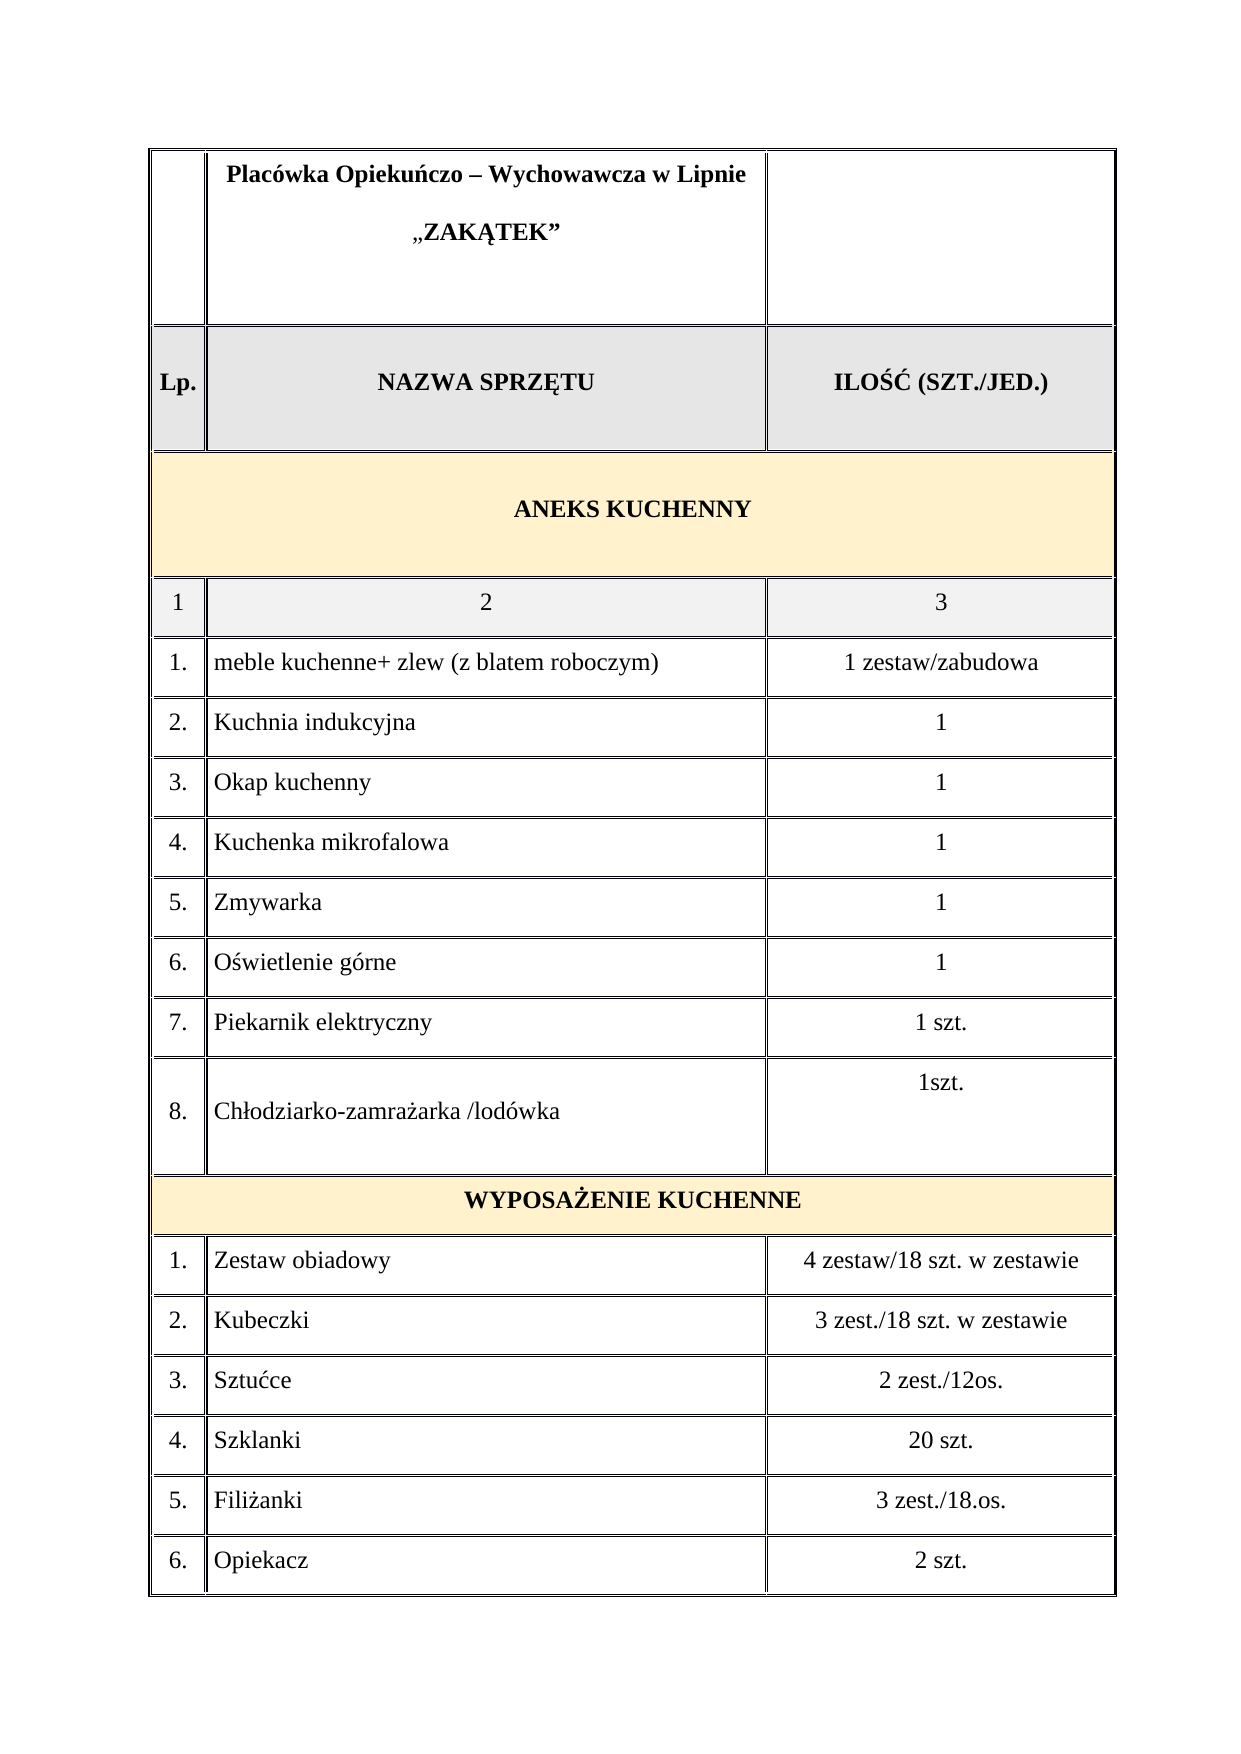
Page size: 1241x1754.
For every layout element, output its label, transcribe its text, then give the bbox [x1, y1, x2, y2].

table_cell 20 szt. [766, 1414, 1116, 1474]
table_cell 2 szt. [766, 1534, 1116, 1594]
table_cell 1 [766, 936, 1116, 996]
table_cell 1 [766, 876, 1116, 936]
table_cell 2 zest./12os. [766, 1354, 1116, 1414]
table_cell 1 [150, 576, 206, 636]
table_cell ILOŚĆ (SZT./JED.) [768, 324, 1115, 449]
table_cell meble kuchenne+ zlew (z blatem roboczym) [208, 639, 765, 696]
table_cell 1 [766, 816, 1116, 876]
table_cell Chłodziarko-zamrażarka /lodówka [208, 1059, 765, 1174]
table_cell Lp. [152, 324, 204, 449]
table_cell 1 zestaw/zabudowa [766, 636, 1116, 696]
table_cell Piekarnik elektryczny [208, 999, 765, 1056]
table_cell 3 zest./18 szt. w zestawie [766, 1294, 1116, 1354]
table_cell 3 zest./18.os. [766, 1474, 1116, 1534]
table_cell NAZWA SPRZĘTU [208, 327, 765, 449]
table_cell 1 [766, 756, 1116, 816]
table_cell Oświetlenie górne [208, 939, 765, 996]
table_cell Filiżanki [208, 1477, 765, 1534]
table_cell Zestaw obiadowy [208, 1237, 765, 1294]
table_cell Szklanki [208, 1417, 765, 1474]
table_cell Okap kuchenny [208, 759, 765, 816]
table_cell 2. [150, 1294, 206, 1354]
table_cell 2. [150, 696, 206, 756]
table_cell 6. [150, 1534, 206, 1594]
table_cell Kuchenka mikrofalowa [208, 819, 765, 876]
table_cell 1szt. [766, 1056, 1116, 1174]
table_cell 1 szt. [766, 996, 1116, 1056]
table_cell 1. [150, 636, 206, 696]
table_cell WYPOSAŻENIE KUCHENNE [150, 1174, 1116, 1234]
table_cell 5. [150, 876, 206, 936]
table_cell 7. [150, 996, 206, 1056]
table_cell 3 [766, 576, 1116, 636]
table_cell 6. [150, 936, 206, 996]
table_cell 8. [150, 1056, 206, 1174]
table_cell Sztućce [208, 1357, 765, 1414]
table_cell 5. [150, 1474, 206, 1534]
table_cell 4. [150, 1414, 206, 1474]
table_cell 4. [150, 816, 206, 876]
table_cell Opiekacz [206, 1537, 766, 1594]
table_cell 1. [150, 1234, 206, 1294]
table_cell 2 [208, 579, 765, 636]
table_cell ANEKS KUCHENNY [152, 450, 1115, 576]
table_cell 3. [150, 1354, 206, 1414]
table_header Placówka Opiekuńczo – Wychowawcza w Lipnie „ZAKĄTEK” [206, 151, 766, 323]
table_cell Kuchnia indukcyjna [208, 699, 765, 756]
table_cell Kubeczki [208, 1297, 765, 1354]
table_cell 3. [150, 756, 206, 816]
table_cell 1 [766, 696, 1116, 756]
table_cell 4 zestaw/18 szt. w zestawie [766, 1234, 1116, 1294]
table_cell Zmywarka [208, 879, 765, 936]
table_header [150, 149, 206, 323]
table_header [766, 151, 1114, 323]
